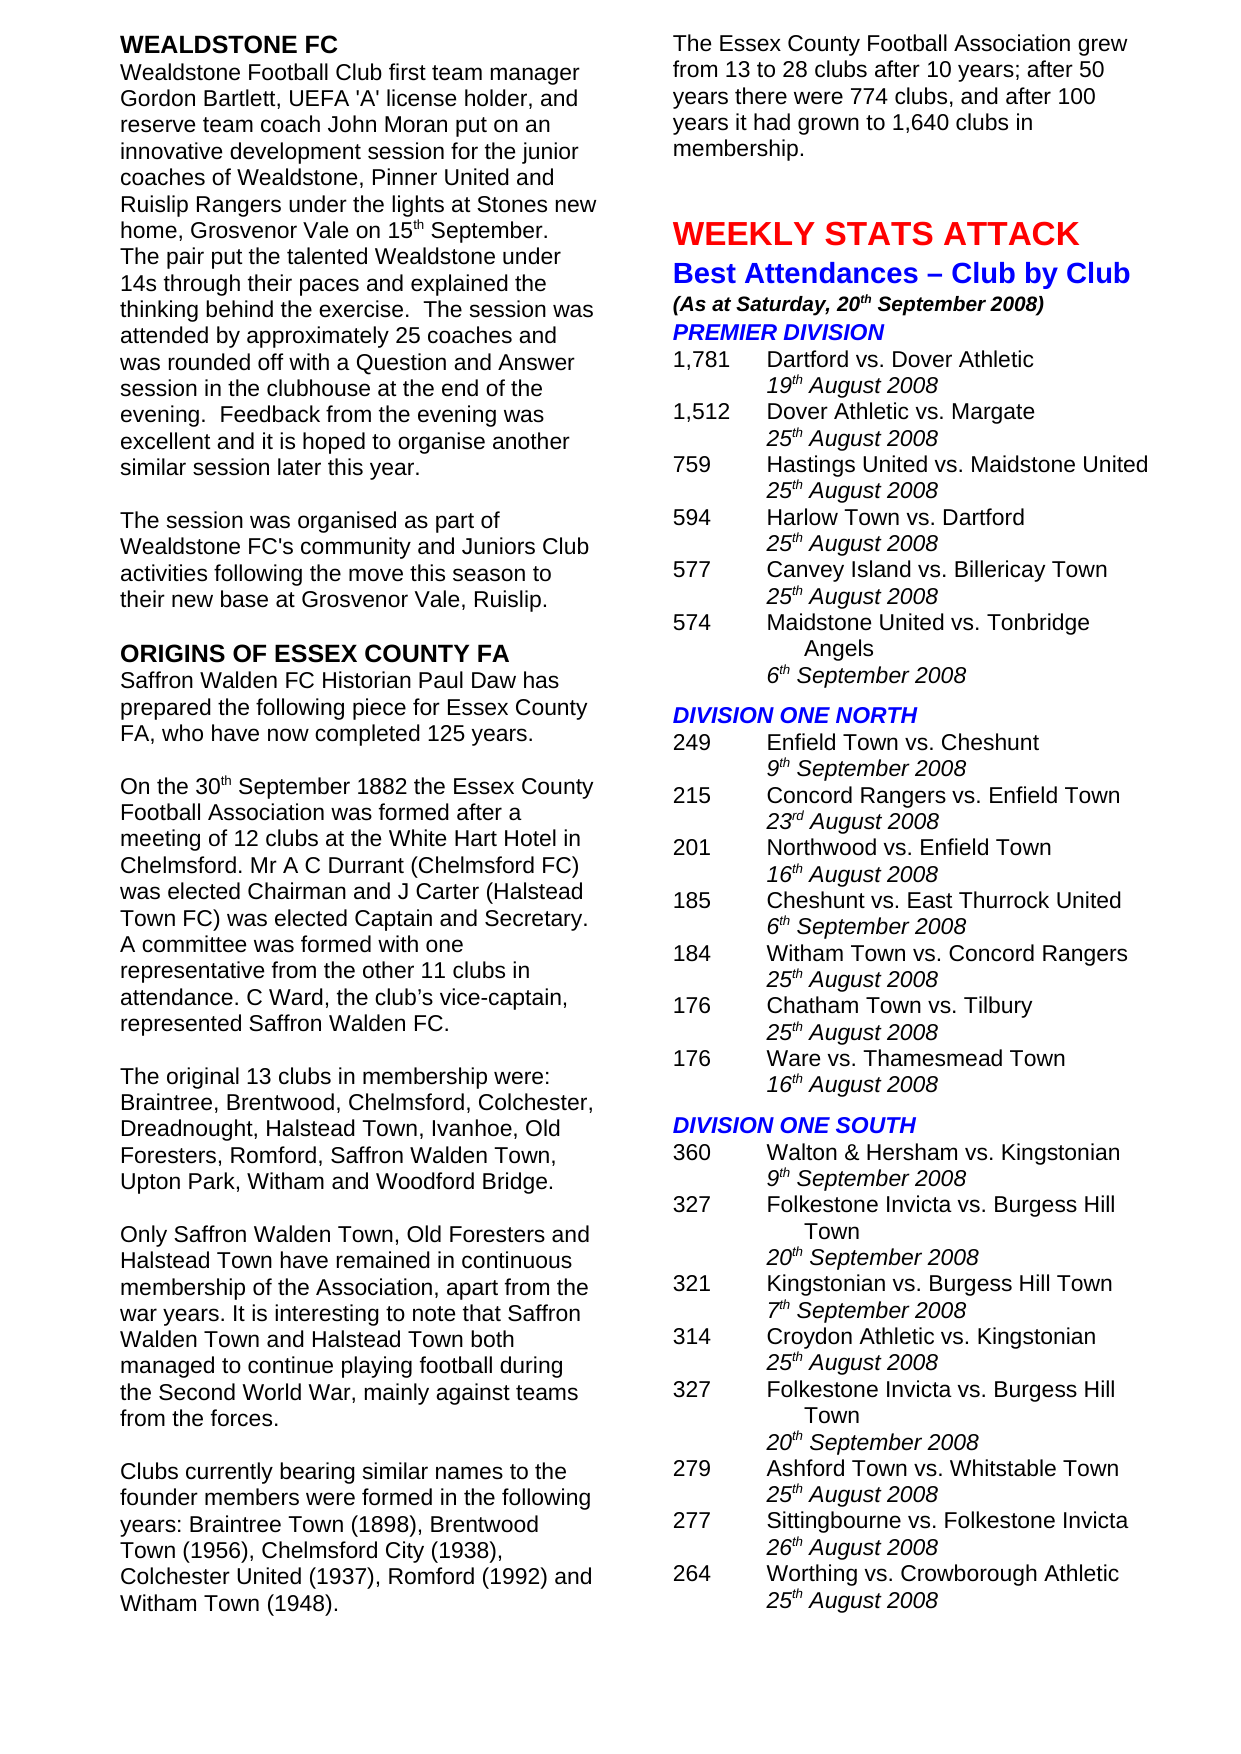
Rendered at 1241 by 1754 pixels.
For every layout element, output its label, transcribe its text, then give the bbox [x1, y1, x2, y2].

text The session was organised as part of Wealdstone FC's community and Juniors Club activities following the move this season to their new base at Grosvenor Vale, Ruislip. [120, 507, 598, 612]
text 20th September 2008 [673, 1244, 1150, 1270]
text 176 Ware vs. [673, 1045, 1150, 1071]
text WEALDSTONE FC [120, 30, 589, 59]
text 26th August 2008 [673, 1534, 1150, 1560]
text 9th September 2008 [673, 755, 1150, 782]
text Clubs currently bearing similar names to the founder members were formed in the following years: (1898), (1956), (1938), Colchester United (1937), Romford (1992) and (1948). [120, 1458, 598, 1616]
text 25th August 2008 [673, 1587, 1150, 1613]
text 19th August 2008 [673, 372, 1150, 398]
text 184 vs. Rangers [673, 940, 1150, 966]
text 185 Cheshunt vs. United [673, 887, 1150, 913]
text 759 United vs. United [673, 451, 1150, 477]
text 176 vs. Tilbury [673, 992, 1150, 1019]
text 201 Northwood vs. [673, 834, 1150, 861]
text 25th August 2008 [673, 530, 1150, 556]
text DIVISION ONE NORTH [673, 702, 1150, 729]
text 25th August 2008 [673, 1019, 1150, 1045]
text Wealdstone Football Club first team manager Gordon Bartlett, UEFA 'A' license holder, and reserve team coach John Moran put on an innovative development session for the junior coaches of Wealdstone, Pinner United and Ruislip Rangers under the lights at Stones new home, Grosvenor Vale on 15th September. The pair put the talented Wealdstone under 14s through their paces and explained the thinking behind the exercise. The session was attended by approximately 25 coaches and was rounded off with a Question and Answer session in the clubhouse at the end of the evening. Feedback from the evening was excellent and it is hoped to organise another similar session later this year. [120, 59, 598, 480]
text 1,512 Athletic vs. [673, 398, 1150, 424]
text 327 Folkestone Invicta vs. [673, 1191, 1150, 1244]
text 25th August 2008 [673, 1349, 1150, 1376]
text 20th September 2008 [673, 1428, 1150, 1455]
text Best Attendances – Club by Club [673, 256, 1150, 289]
text 215 Rangers vs. [673, 782, 1150, 808]
text ORIGINS OF [120, 638, 598, 667]
text 279 vs. [673, 1455, 1150, 1481]
text Braintree, Brentwood, Chelmsford, Colchester, Dreadnought, Halstead Town, Ivanhoe, Old Foresters, Romford, Saffron Walden Town, Upton Park, Witham and Woodford Bridge. [120, 1089, 598, 1194]
text 25th August 2008 [673, 424, 1150, 451]
text 574 United vs. Tonbridge Angels [673, 609, 1150, 662]
text Only , Old Foresters and have remained in continuous membership of the Association, apart from the war years. It is interesting to note that and both managed to continue playing football during the Second World War, mainly against teams from the forces. [120, 1221, 598, 1432]
text 360 Walton & Hersham vs. Kingstonian [673, 1138, 1150, 1165]
text 577 vs. Billericay Town [673, 556, 1150, 583]
text 7th September 2008 [673, 1297, 1150, 1323]
text Saffron Walden FC Historian Paul Daw has prepared the following piece for , who have now completed 125 years. [120, 667, 598, 746]
text 327 Folkestone Invicta vs. [673, 1376, 1150, 1428]
text 264 vs. Crowborough Athletic [673, 1560, 1150, 1587]
text The Essex County Football Association grew from 13 to 28 clubs after 10 years; after 50 years there were 774 clubs, and after 100 years it had grown to 1,640 clubs in membership. [673, 30, 1141, 162]
text WEEKLY STATS ATTACK [673, 214, 1141, 253]
text 594 vs. [673, 504, 1150, 530]
text 1,781 Dartford vs. Athletic [673, 346, 1150, 372]
text 25th August 2008 [673, 966, 1150, 992]
text (As at Saturday, 20th September 2008) [673, 292, 1150, 316]
text DIVISION ONE SOUTH [673, 1112, 1150, 1138]
text 25th August 2008 [673, 477, 1150, 504]
text The original 13 clubs in membership were: [120, 1063, 598, 1089]
text 16th August 2008 [673, 861, 1150, 887]
text 249 vs. [673, 729, 1150, 755]
text 25th August 2008 [673, 583, 1150, 609]
text 9th September 2008 [673, 1165, 1150, 1191]
text 277 Sittingbourne vs. Folkestone Invicta [673, 1507, 1150, 1534]
text 16th August 2008 [673, 1071, 1150, 1098]
text 25th August 2008 [673, 1481, 1150, 1507]
text 314 Croydon Athletic vs. Kingstonian [673, 1323, 1150, 1349]
text 321 Kingstonian vs. [673, 1270, 1150, 1297]
text 6th September 2008 [673, 913, 1150, 940]
text On the 30th September 1882 the Essex County Football Association was formed after a meeting of 12 clubs at the White Hart Hotel in . Mr A C Durrant (Chelmsford FC) was elected Chairman and J Carter (Halstead Town FC) was elected Captain and Secretary. A committee was formed with one representative from the other 11 clubs in attendance. C Ward, the club’s vice-captain, represented Saffron Walden FC. [120, 773, 598, 1036]
text 23rd August 2008 [673, 808, 1150, 834]
text 6th September 2008 [673, 662, 1150, 688]
text PREMIER DIVISION [673, 319, 1150, 346]
